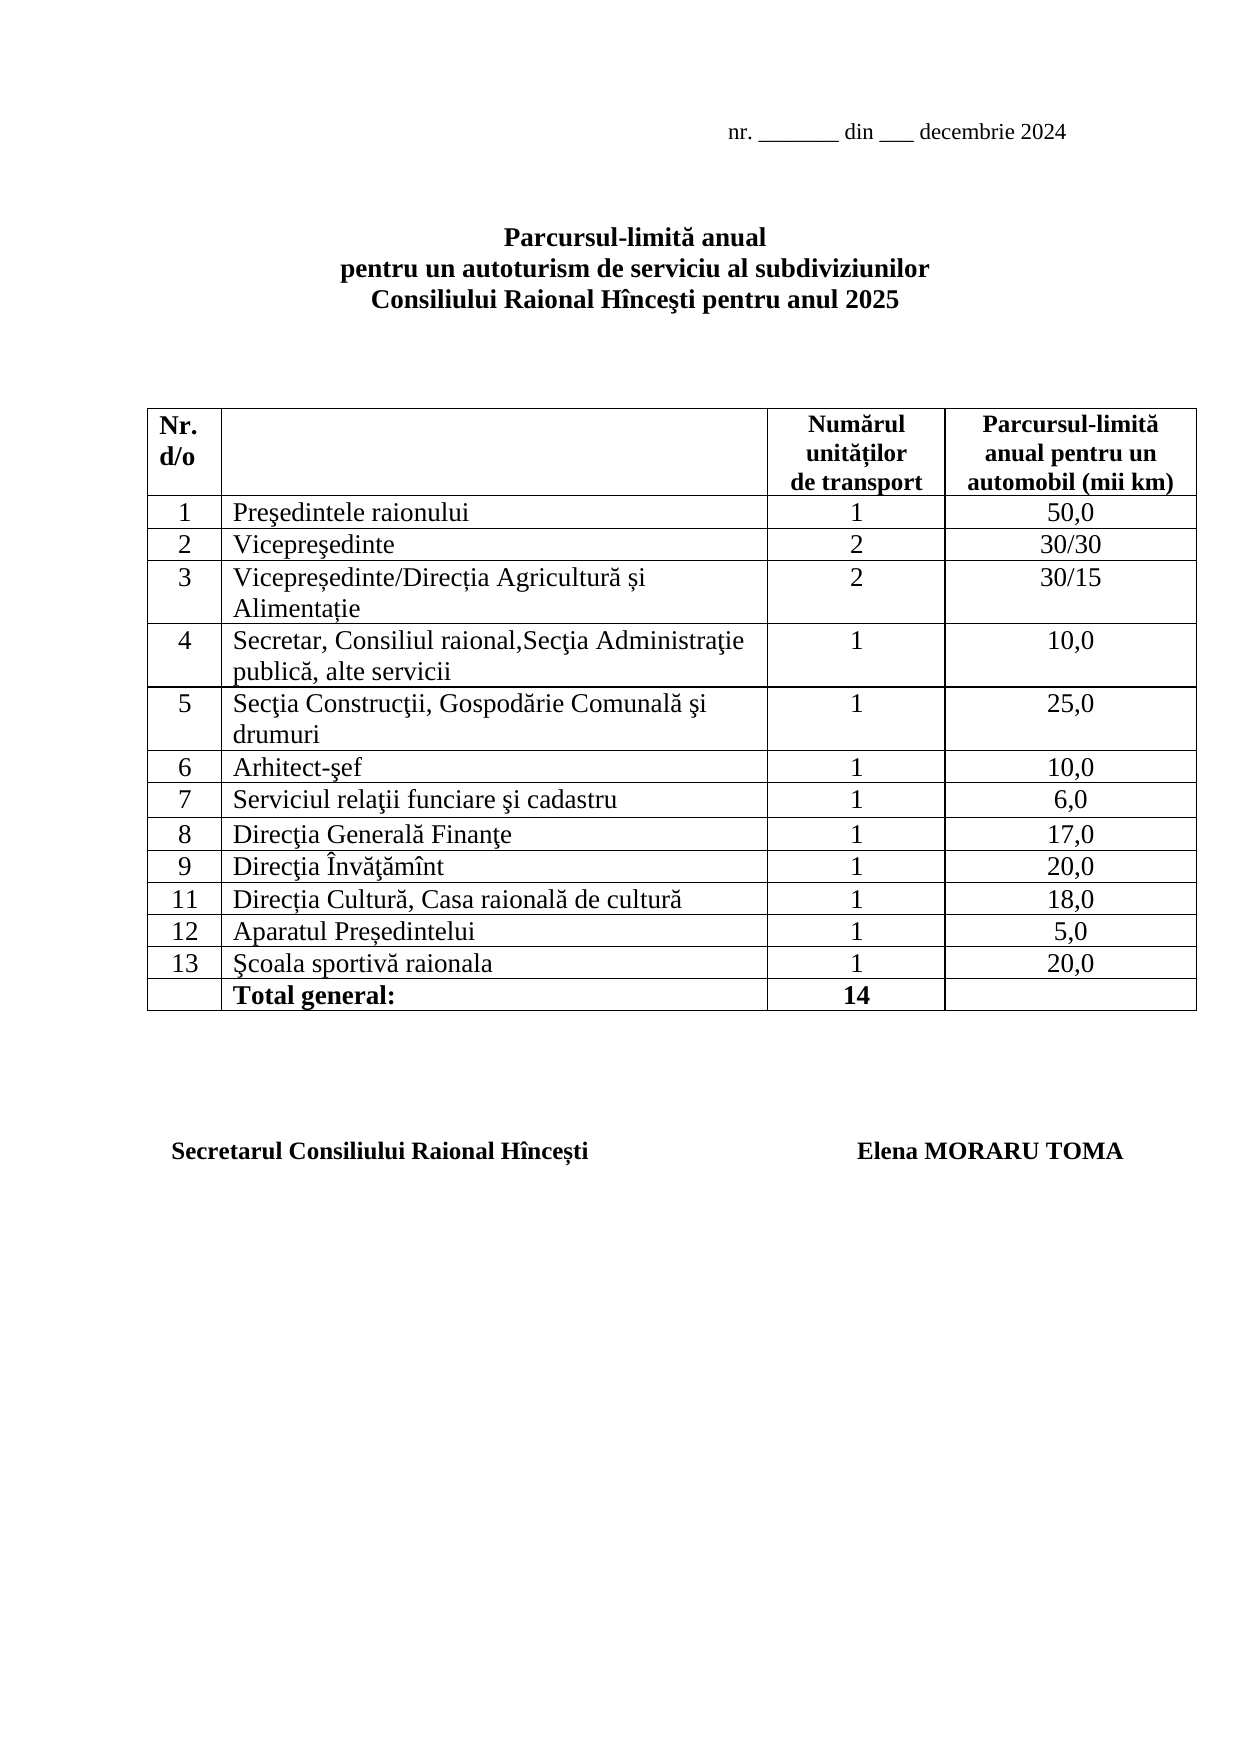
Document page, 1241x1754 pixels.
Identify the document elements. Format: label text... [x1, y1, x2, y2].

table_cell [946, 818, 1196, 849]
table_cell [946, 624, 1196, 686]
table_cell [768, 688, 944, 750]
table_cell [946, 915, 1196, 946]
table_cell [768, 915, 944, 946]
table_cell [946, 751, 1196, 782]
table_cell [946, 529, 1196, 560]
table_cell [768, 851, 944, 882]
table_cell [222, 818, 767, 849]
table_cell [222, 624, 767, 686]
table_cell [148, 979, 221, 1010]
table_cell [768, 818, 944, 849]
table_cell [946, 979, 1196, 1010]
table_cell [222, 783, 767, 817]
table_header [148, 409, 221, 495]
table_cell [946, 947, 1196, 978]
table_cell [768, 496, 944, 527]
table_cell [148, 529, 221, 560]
text Secretarul Consiliului Raional Hîncești Elena MORARU TOMA [103, 1136, 1167, 1165]
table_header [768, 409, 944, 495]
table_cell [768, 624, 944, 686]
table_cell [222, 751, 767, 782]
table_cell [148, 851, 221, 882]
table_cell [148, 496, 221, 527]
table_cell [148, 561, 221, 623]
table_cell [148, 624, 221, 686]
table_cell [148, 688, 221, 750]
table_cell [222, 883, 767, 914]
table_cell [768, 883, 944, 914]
subtitle Parcursul-limită anual [103, 221, 1167, 252]
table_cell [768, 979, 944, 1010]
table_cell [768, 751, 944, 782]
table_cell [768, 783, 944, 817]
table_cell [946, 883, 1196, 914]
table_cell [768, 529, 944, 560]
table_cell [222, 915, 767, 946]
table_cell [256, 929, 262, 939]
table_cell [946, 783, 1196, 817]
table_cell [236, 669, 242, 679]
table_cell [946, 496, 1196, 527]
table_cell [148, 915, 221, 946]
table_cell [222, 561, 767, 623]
subtitle pentru un autoturism de serviciu al subdiviziunilor [103, 252, 1167, 283]
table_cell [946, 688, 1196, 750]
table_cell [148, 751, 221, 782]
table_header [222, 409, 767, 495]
text nr. _______ din ___ decembrie 2024 [325, 118, 1167, 144]
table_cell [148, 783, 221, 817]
subtitle Consiliului Raional Hînceşti pentru anul 2025 [103, 283, 1167, 314]
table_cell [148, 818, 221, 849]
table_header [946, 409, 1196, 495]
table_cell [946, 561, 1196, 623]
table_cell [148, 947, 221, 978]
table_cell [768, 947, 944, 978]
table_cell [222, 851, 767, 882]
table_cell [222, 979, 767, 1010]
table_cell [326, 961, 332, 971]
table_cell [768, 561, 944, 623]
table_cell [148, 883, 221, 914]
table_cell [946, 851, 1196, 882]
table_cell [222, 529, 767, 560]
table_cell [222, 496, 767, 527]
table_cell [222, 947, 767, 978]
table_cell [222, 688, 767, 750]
